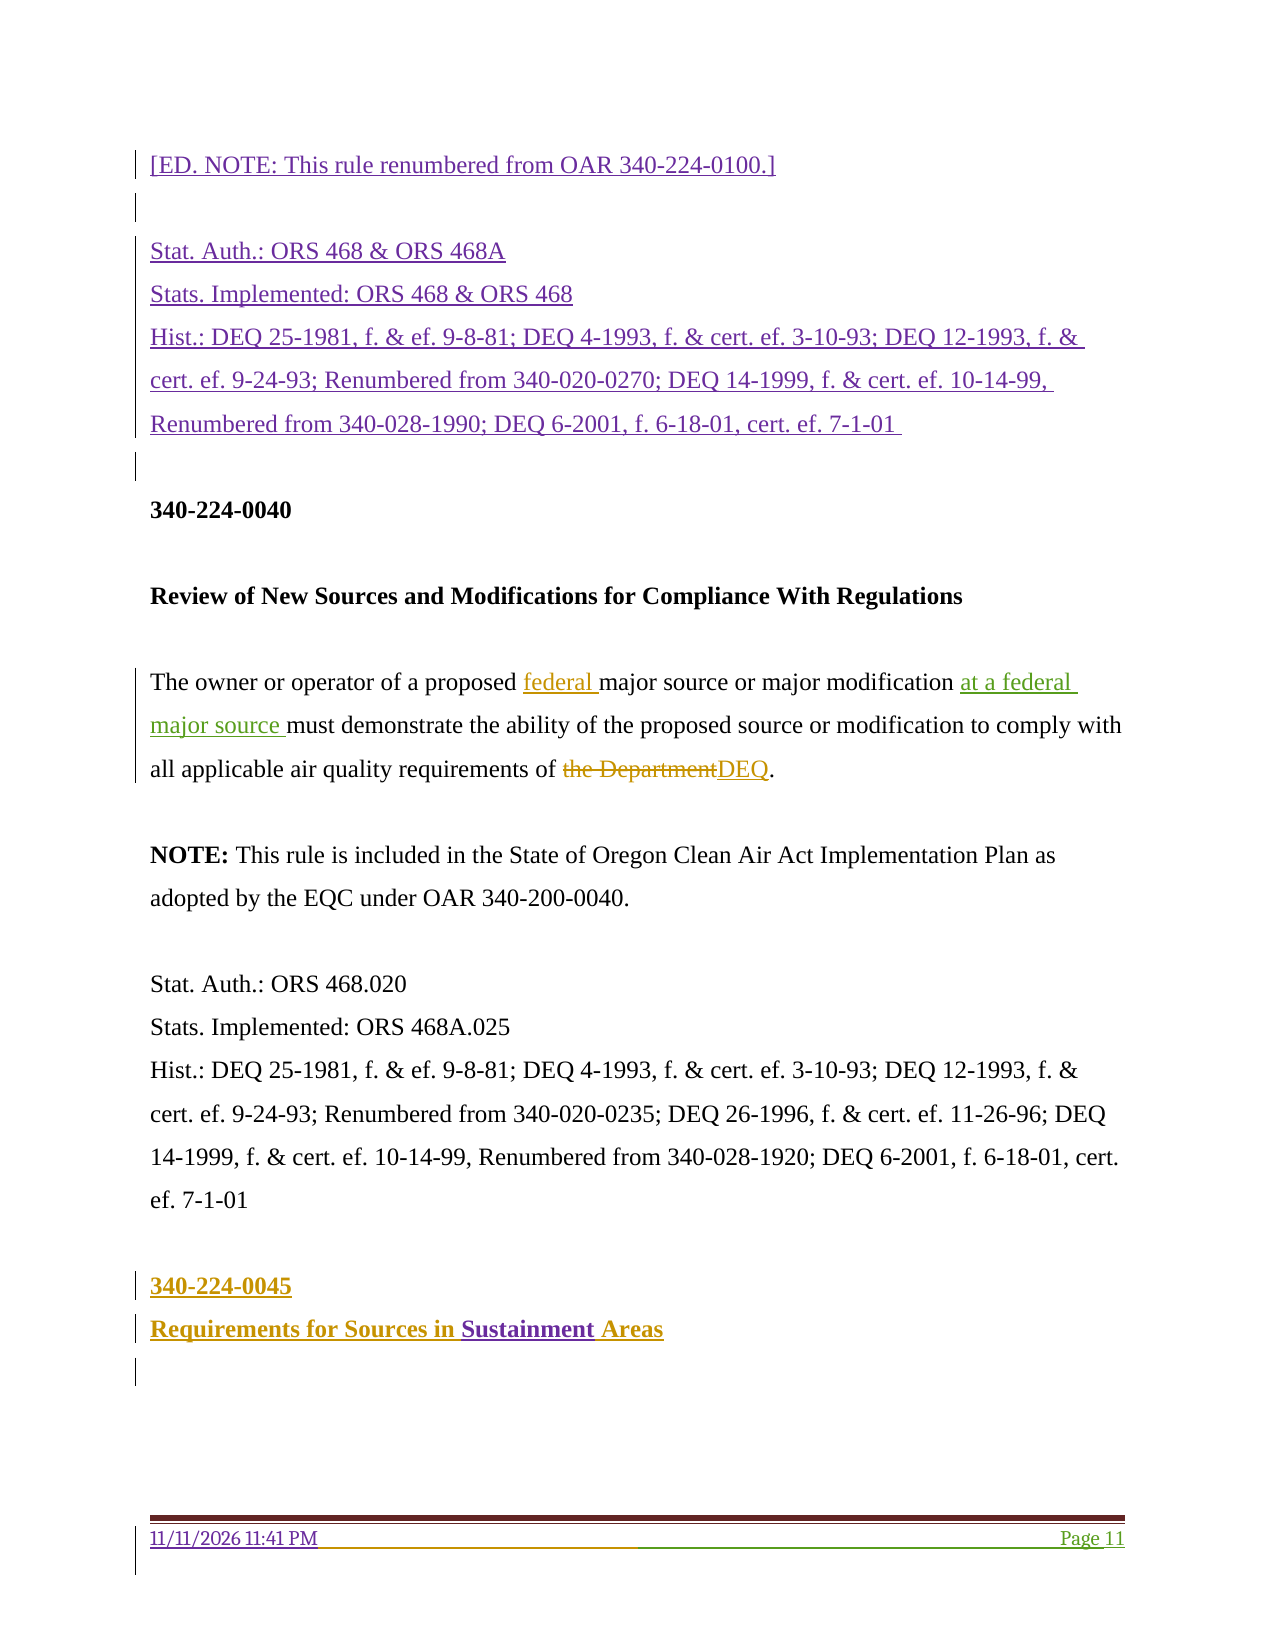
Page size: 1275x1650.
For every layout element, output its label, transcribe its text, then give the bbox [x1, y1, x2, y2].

text Stat. Auth.: ORS 468.020 Stats. Implemented: ORS 468A.025 Hist.: DEQ 25-1981, f. & ef. 9-8-81; DEQ 4-1993, f. & cert. ef. 3-10-93; DEQ 12-1993, f. & cert. ef. 9-24-93; Renumbered from 340-020-0235; DEQ 26-1996, f. & cert. ef. 11-26-96; DEQ 14-1999, f. & cert. ef. 10-14-99, Renumbered from 340-028-1920; DEQ 6-2001, f. 6-18-01, cert. ef. 7-1-01 [150, 969, 1125, 1214]
text The owner or operator of a proposed major source or major modification must demonstrate the ability of the proposed source or modification to comply with all applicable air quality requirements of . [150, 667, 1125, 782]
text Review of New Sources and Modifications for Compliance With Regulations [150, 581, 1125, 610]
text 340-224-0040 [150, 495, 1125, 524]
text NOTE: This rule is included in the State of Oregon Clean Air Act Implementation Plan as adopted by the EQC under OAR 340-200-0040. [150, 840, 1125, 912]
